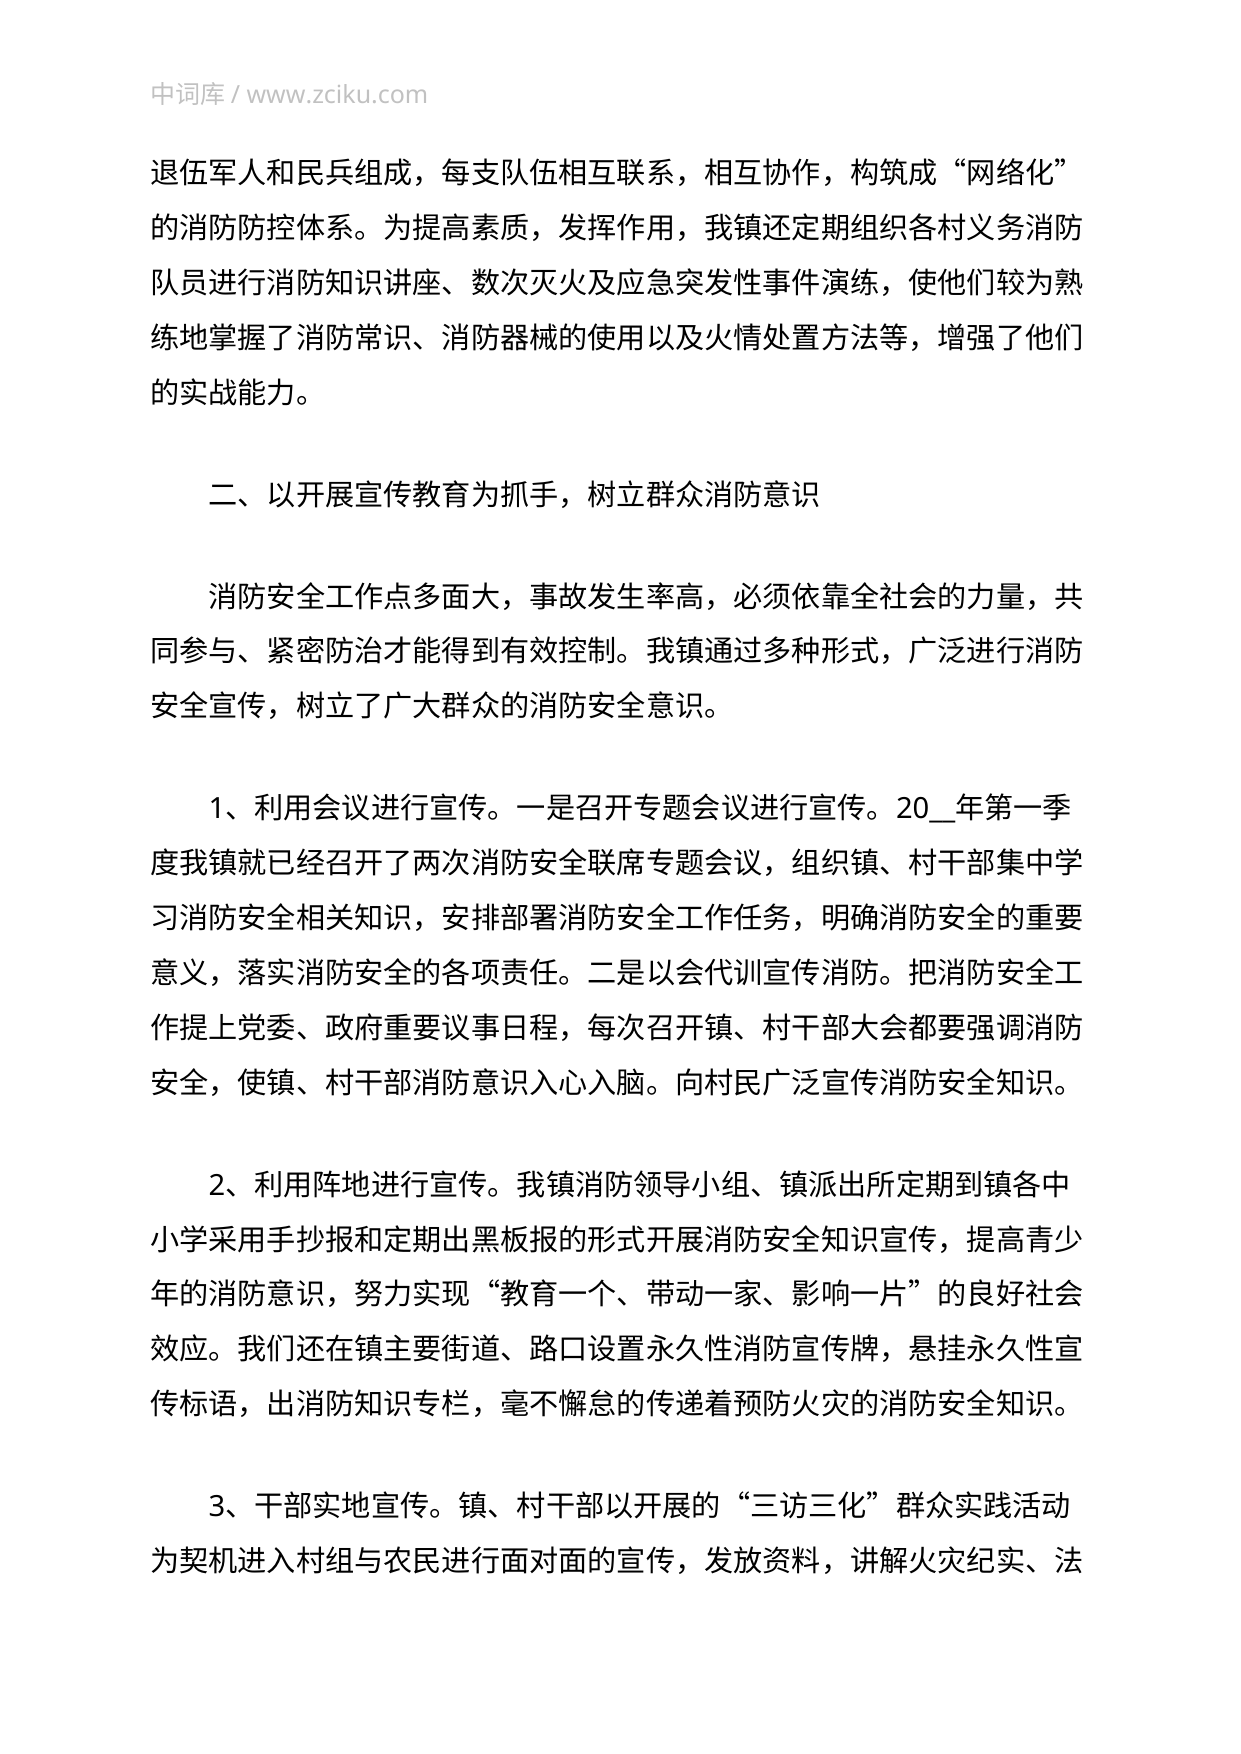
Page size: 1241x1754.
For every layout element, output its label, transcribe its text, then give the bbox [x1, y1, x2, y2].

text 2、利用阵地进行宣传。我镇消防领导小组、镇派出所定期到镇各中小学采用手抄报和定期出黑板报的形式开展消防安全知识宣传，提高青少年的消防意识，努力实现“教育一个、带动一家、影响一片”的良好社会效应。我们还在镇主要街道、路口设置永久性消防宣传牌，悬挂永久性宣传标语，出消防知识专栏，毫不懈怠的传递着预防火灾的消防安全知识。 [150, 1161, 1090, 1423]
text 1、利用会议进行宣传。一是召开专题会议进行宣传。20__年第一季度我镇就已经召开了两次消防安全联席专题会议，组织镇、村干部集中学习消防安全相关知识，安排部署消防安全工作任务，明确消防安全的重要意义，落实消防安全的各项责任。二是以会代训宣传消防。把消防安全工作提上党委、政府重要议事日程，每次召开镇、村干部大会都要强调消防安全，使镇、村干部消防意识入心入脑。向村民广泛宣传消防安全知识。 [150, 785, 1090, 1102]
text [150, 150, 1090, 412]
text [150, 1482, 1090, 1580]
text 消防安全工作点多面大，事故发生率高，必须依靠全社会的力量，共同参与、紧密防治才能得到有效控制。我镇通过多种形式，广泛进行消防安全宣传，树立了广大群众的消防安全意识。 [150, 573, 1090, 725]
text 二、以开展宣传教育为抓手，树立群众消防意识 [150, 471, 1090, 514]
